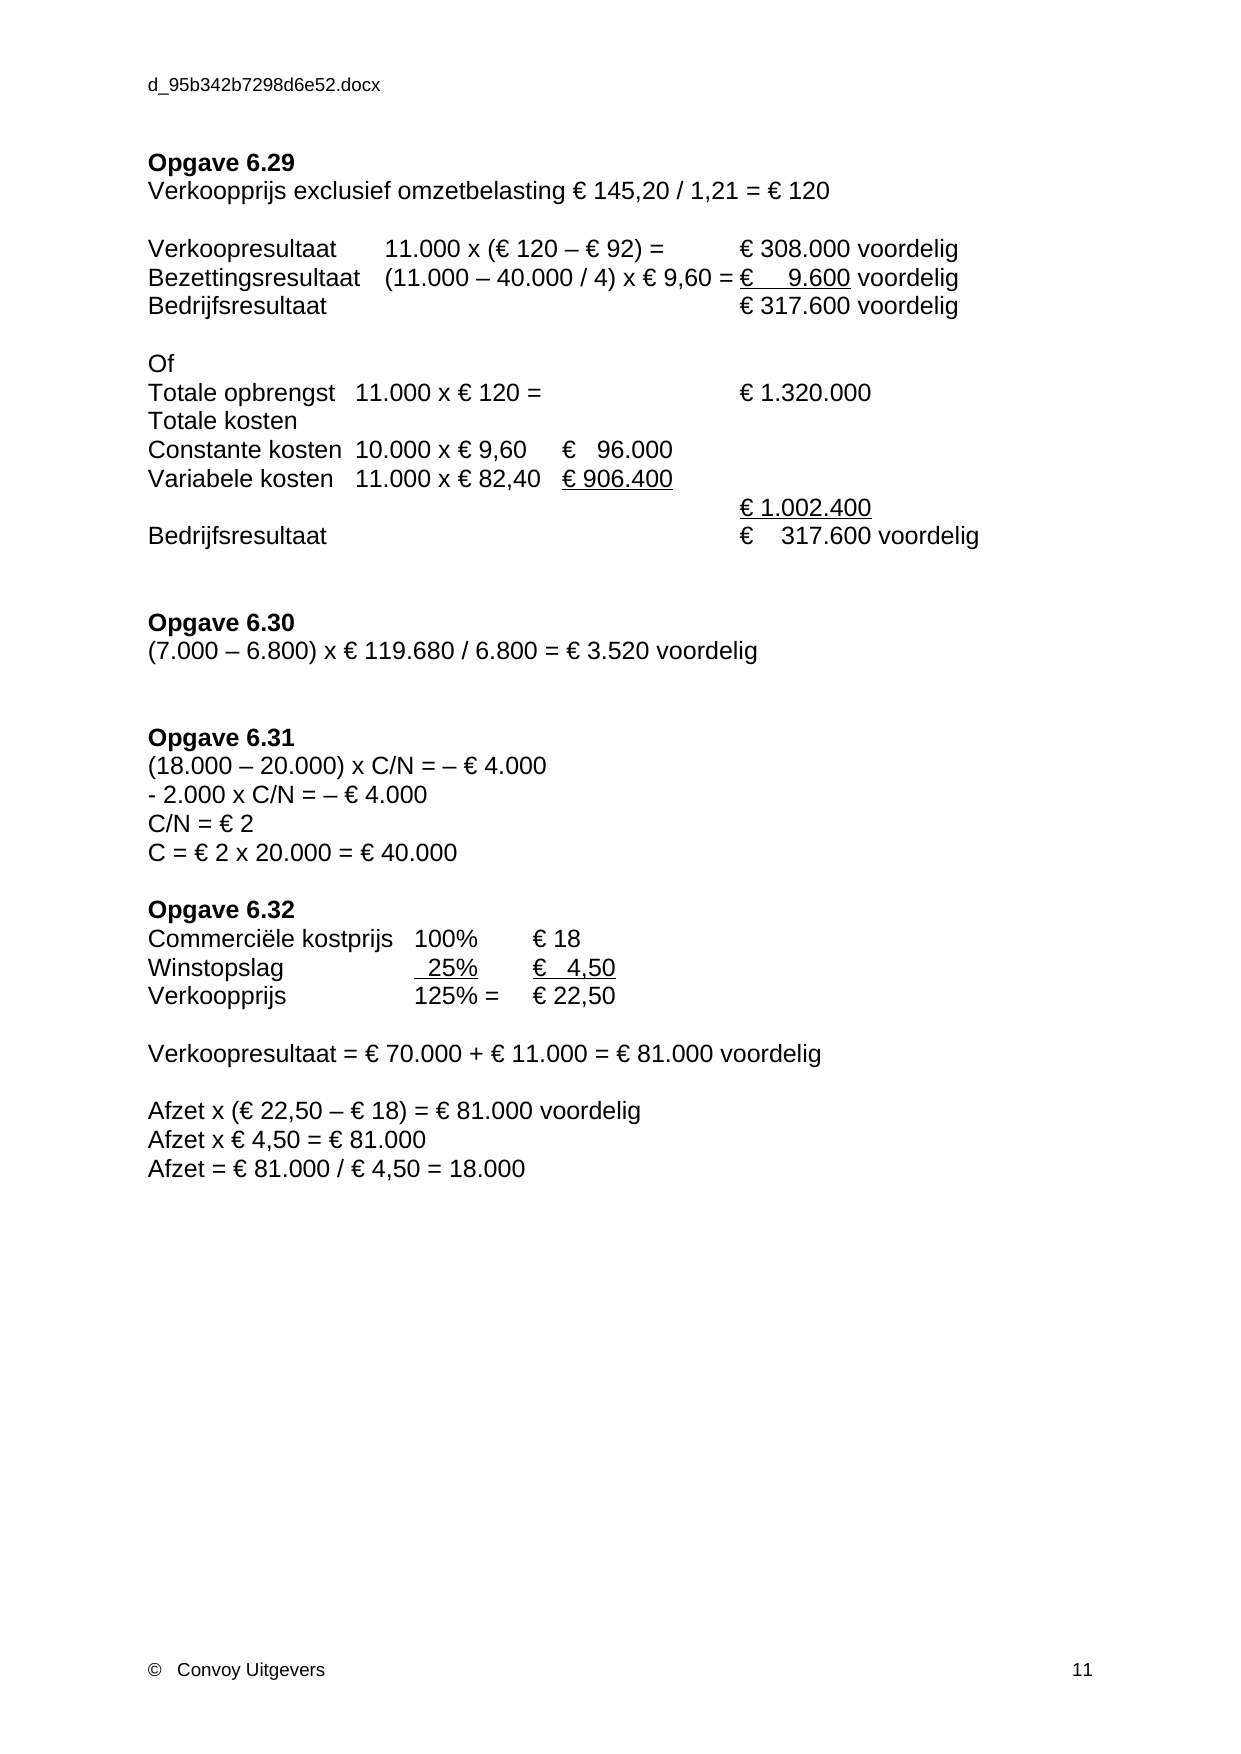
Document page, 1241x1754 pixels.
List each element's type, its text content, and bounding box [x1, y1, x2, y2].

text Verkoopprijs exclusief omzetbelasting € 145,20 / 1,21 = € 120 [148, 176, 1093, 205]
list C = € 2 x 20.000 = € 40.000 [148, 838, 1093, 866]
text Bezettingsresultaat (11.000 – 40.000 / 4) x € 9,60 = € 9.600 voordelig [148, 263, 1093, 291]
list Afzet x (€ 22,50 – € 18) = € 81.000 voordelig [148, 1096, 1093, 1125]
list Verkoopresultaat = € 70.000 + € 11.000 = € 81.000 voordelig [148, 1039, 1093, 1068]
list Variabele kosten 11.000 x € 82,40 € 906.400 [148, 464, 1093, 493]
list C/N = € 2 [148, 809, 1093, 838]
text Opgave 6.31 [148, 723, 1093, 751]
text Winstopslag 25% € 4,50 [148, 953, 1093, 981]
list Totale kosten [148, 406, 1093, 435]
list Totale opbrengst 11.000 x € 120 = € 1.320.000 [148, 378, 1093, 406]
text Verkoopresultaat 11.000 x (€ 120 – € 92) = € 308.000 voordelig [148, 234, 1093, 263]
text Verkoopprijs 125% = € 22,50 [148, 981, 1093, 1010]
text Opgave 6.32 [148, 895, 1093, 924]
text Bedrijfsresultaat € 317.600 voordelig [148, 291, 1093, 320]
list (18.000 – 20.000) x C/N = – € 4.000 [148, 751, 1093, 780]
text (7.000 – 6.800) x € 119.680 / 6.800 = € 3.520 voordelig [148, 636, 1093, 665]
text Opgave 6.30 [148, 608, 1093, 636]
text Opgave 6.29 [148, 148, 1093, 176]
list - 2.000 x C/N = – € 4.000 [148, 780, 1093, 809]
text Commerciële kostprijs 100% € 18 [148, 924, 1093, 953]
text Of [148, 349, 1093, 378]
list Afzet x € 4,50 = € 81.000 [148, 1125, 1093, 1154]
list € 1.002.400 [148, 493, 1093, 521]
list Bedrijfsresultaat € 317.600 voordelig [148, 521, 1093, 550]
list Constante kosten 10.000 x € 9,60 € 96.000 [148, 435, 1093, 464]
list Afzet = € 81.000 / € 4,50 = 18.000 [148, 1154, 1093, 1183]
